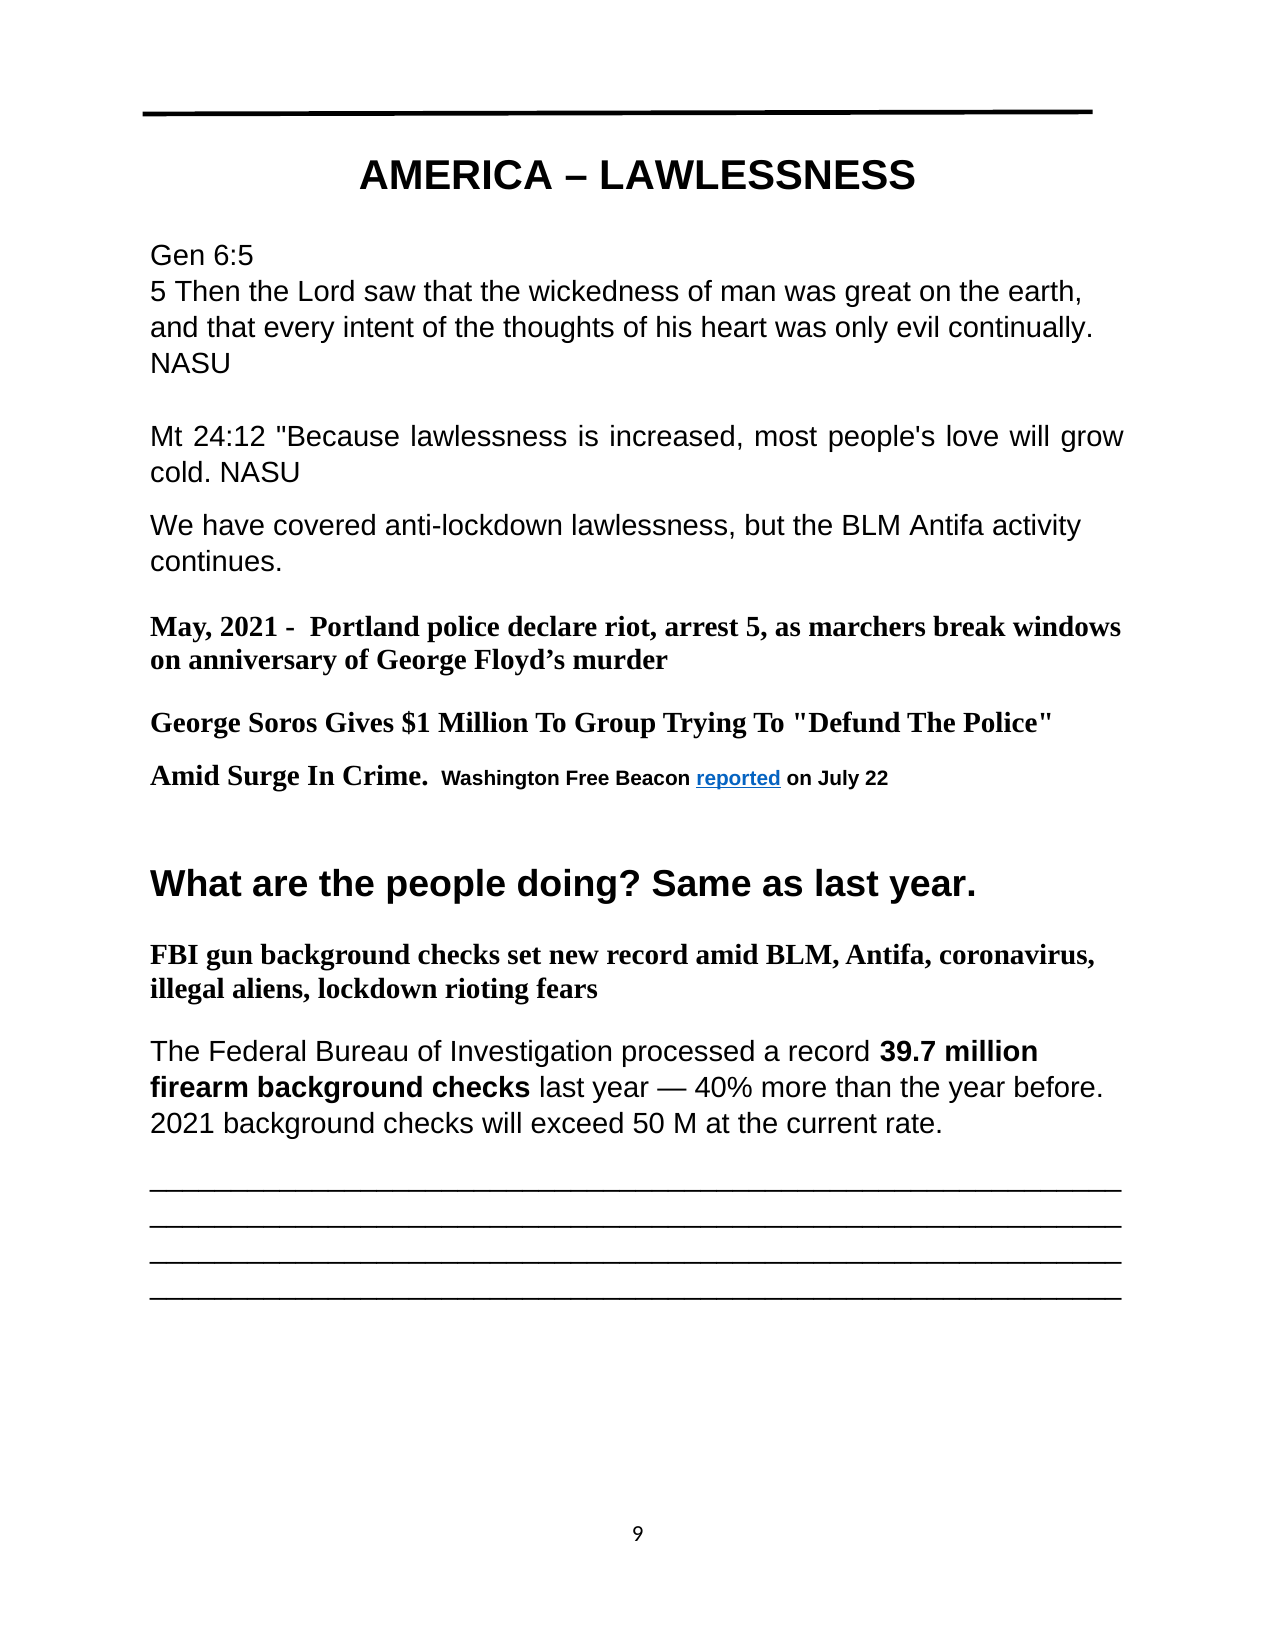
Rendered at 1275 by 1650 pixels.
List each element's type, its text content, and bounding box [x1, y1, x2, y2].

text Mt 24:12 "Because lawlessness is increased, most people's love will grow cold. NASU [150, 418, 1125, 488]
text We have covered anti-lockdown lawlessness, but the BLM Antifa activity continues. [150, 507, 1125, 577]
text NASU [150, 346, 1125, 380]
text ________________________________________________________________________________________________________________________________________________________________________________________________________________________________________________ [150, 1159, 1125, 1301]
subtitle George Soros Gives $1 Million To Group Trying To "Defund The Police" Amid Surge In Crime. Washington Free Beacon reported on July 22 [150, 705, 1125, 796]
text What are the people doing? Same as last year. [150, 862, 1125, 905]
subtitle FBI gun background checks set new record amid BLM, Antifa, coronavirus, illegal aliens, lockdown rioting fears [150, 937, 1125, 1004]
subtitle May, 2021 - Portland police declare riot, arrest 5, as marchers break windows on anniversary of George Floyd’s murder [150, 609, 1125, 676]
text 5 Then the Lord saw that the wickedness of man was great on the earth, and that every intent of the thoughts of his heart was only evil continually. [150, 274, 1125, 344]
text AMERICA – LAWLESSNESS [150, 150, 1125, 198]
text Gen 6:5 [150, 238, 1125, 271]
text The Federal Bureau of Investigation processed a record 39.7 million firearm background checks last year — 40% more than the year before. 2021 background checks will exceed 50 M at the current rate. [150, 1033, 1125, 1139]
